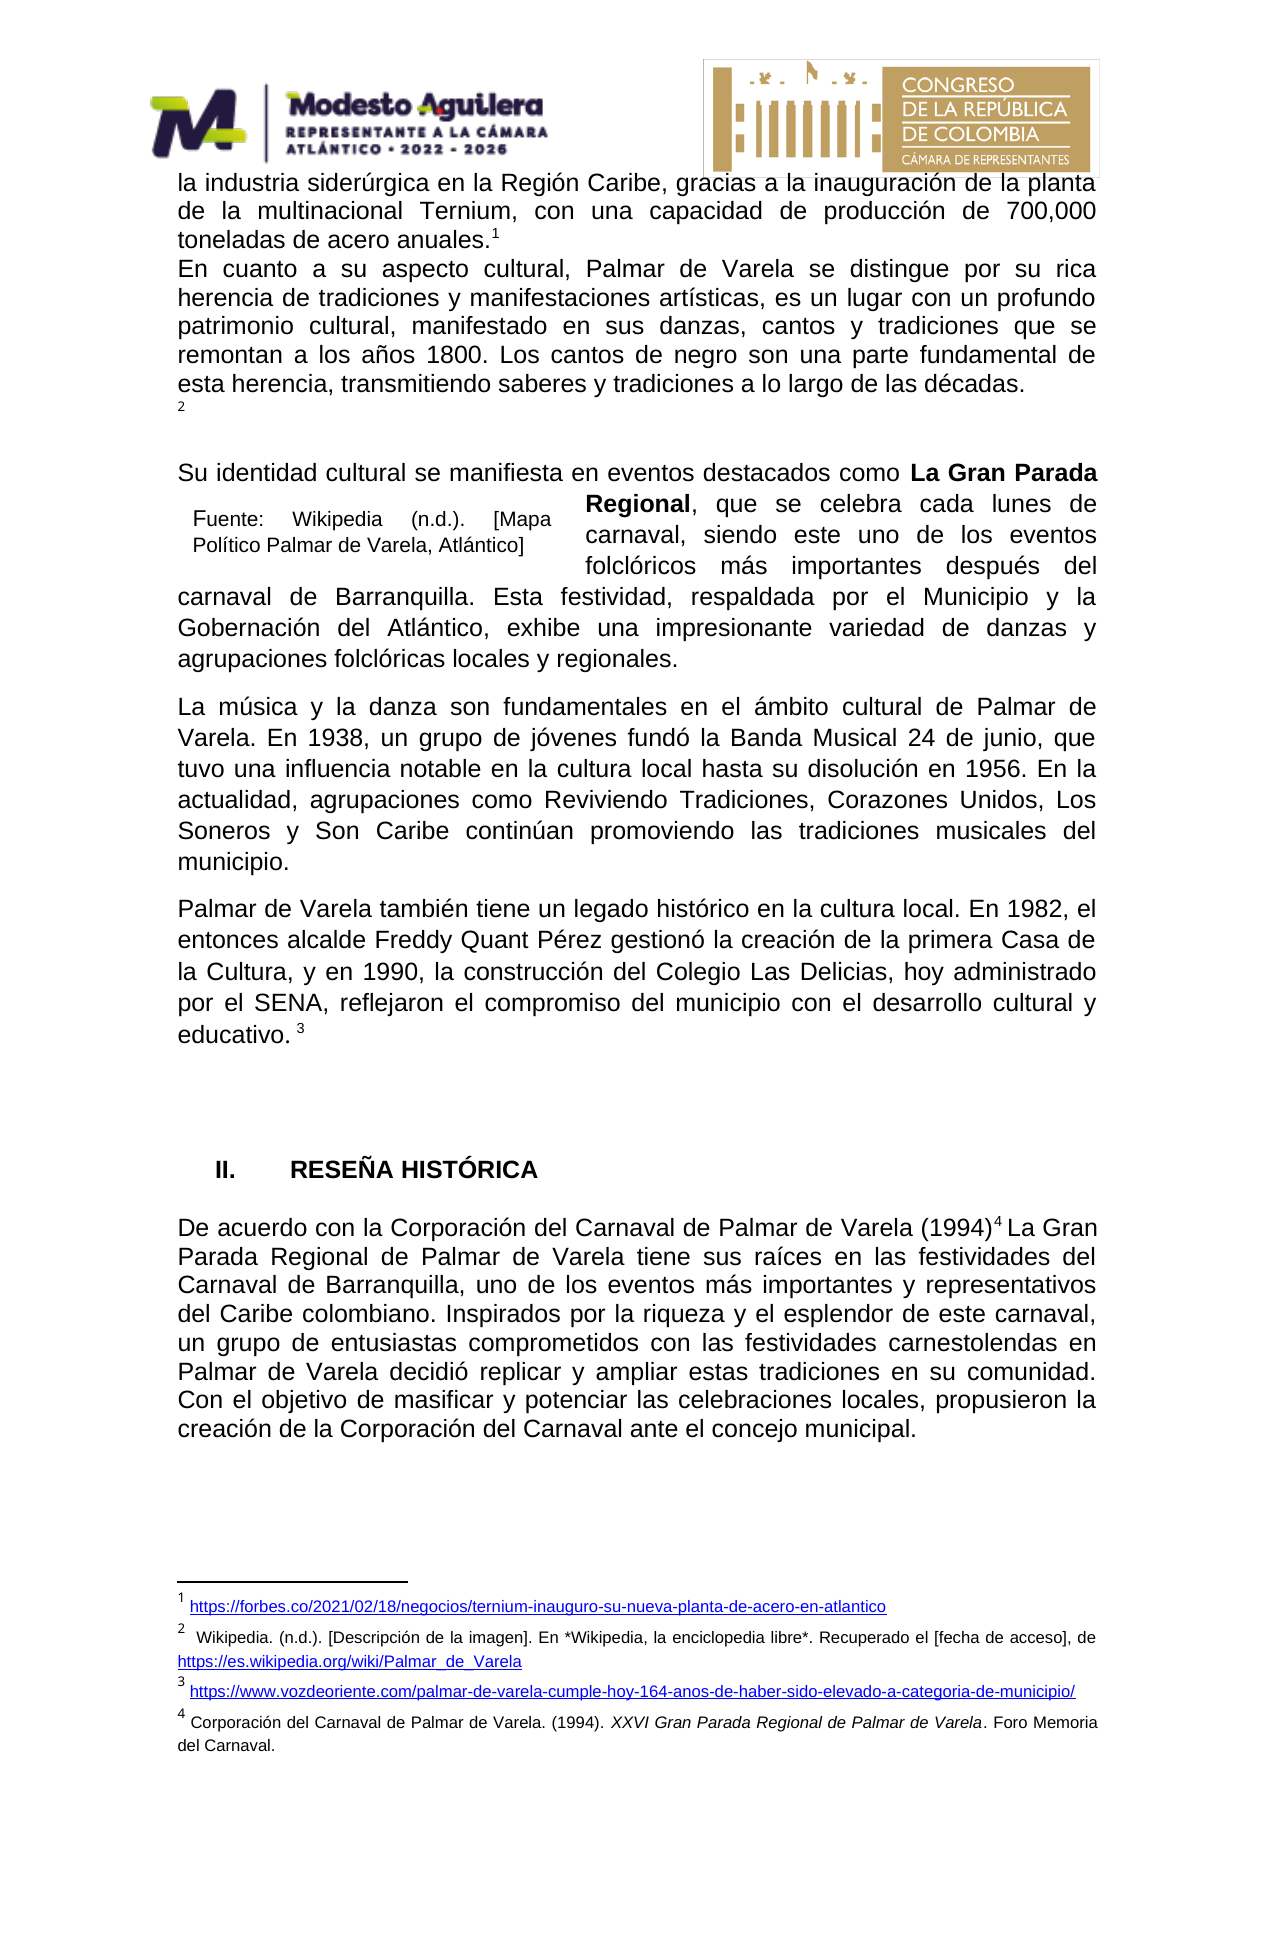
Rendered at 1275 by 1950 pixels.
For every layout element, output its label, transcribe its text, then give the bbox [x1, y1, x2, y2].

list RESEÑA HISTÓRICA [215, 1155, 1098, 1184]
text Su identidad cultural se manifiesta en eventos destacados como La Gran Parada Regional, que se celebra cada lunes de carnaval, siendo este uno de los eventos folclóricos más importantes después del carnaval de Barranquilla. Esta festividad, respaldada por el Municipio y la Gobernación del Atlántico, exhibe una impresionante variedad de danzas y agrupaciones folclóricas locales y regionales. [177, 457, 1098, 672]
text La música y la danza son fundamentales en el ámbito cultural de Palmar de Varela. En 1938, un grupo de jóvenes fundó la Banda Musical 24 de junio, que tuvo una influencia notable en la cultura local hasta su disolución en 1956. En la actualidad, agrupaciones como Reviviendo Tradiciones, Corazones Unidos, Los Soneros y Son Caribe continúan promoviendo las tradiciones musicales del municipio. [177, 691, 1098, 875]
picture [139, 64, 570, 185]
picture [703, 59, 1100, 178]
text En cuanto a su aspecto cultural, Palmar de Varela se distingue por su rica herencia de tradiciones y manifestaciones artísticas, es un lugar con un profundo patrimonio cultural, manifestado en sus danzas, cantos y tradiciones que se remontan a los años 1800. Los cantos de negro son una parte fundamental de esta herencia, transmitiendo saberes y tradiciones a lo largo de las décadas. [177, 254, 1098, 397]
text Palmar de Varela también tiene un legado histórico en la cultura local. En 1982, el entonces alcalde Freddy Quant Pérez gestionó la creación de la primera Casa de la Cultura, y en 1990, la construcción del Colegio Las Delicias, hoy administrado por el SENA, reflejaron el compromiso del municipio con el desarrollo cultural y educativo. [177, 894, 1098, 1050]
text De acuerdo con la Corporación del Carnaval de Palmar de Varela (1994) La Gran Parada Regional de Palmar de Varela tiene sus raíces en las festividades del Carnaval de Barranquilla, uno de los eventos más importantes y representativos del Caribe colombiano. Inspirados por la riqueza y el esplendor de este carnaval, un grupo de entusiastas comprometidos con las festividades carnestolendas en Palmar de Varela decidió replicar y ampliar estas tradiciones en su comunidad. Con el objetivo de masificar y potenciar las celebraciones locales, propusieron la creación de la Corporación del Carnaval ante el concejo municipal. [177, 1213, 1098, 1443]
